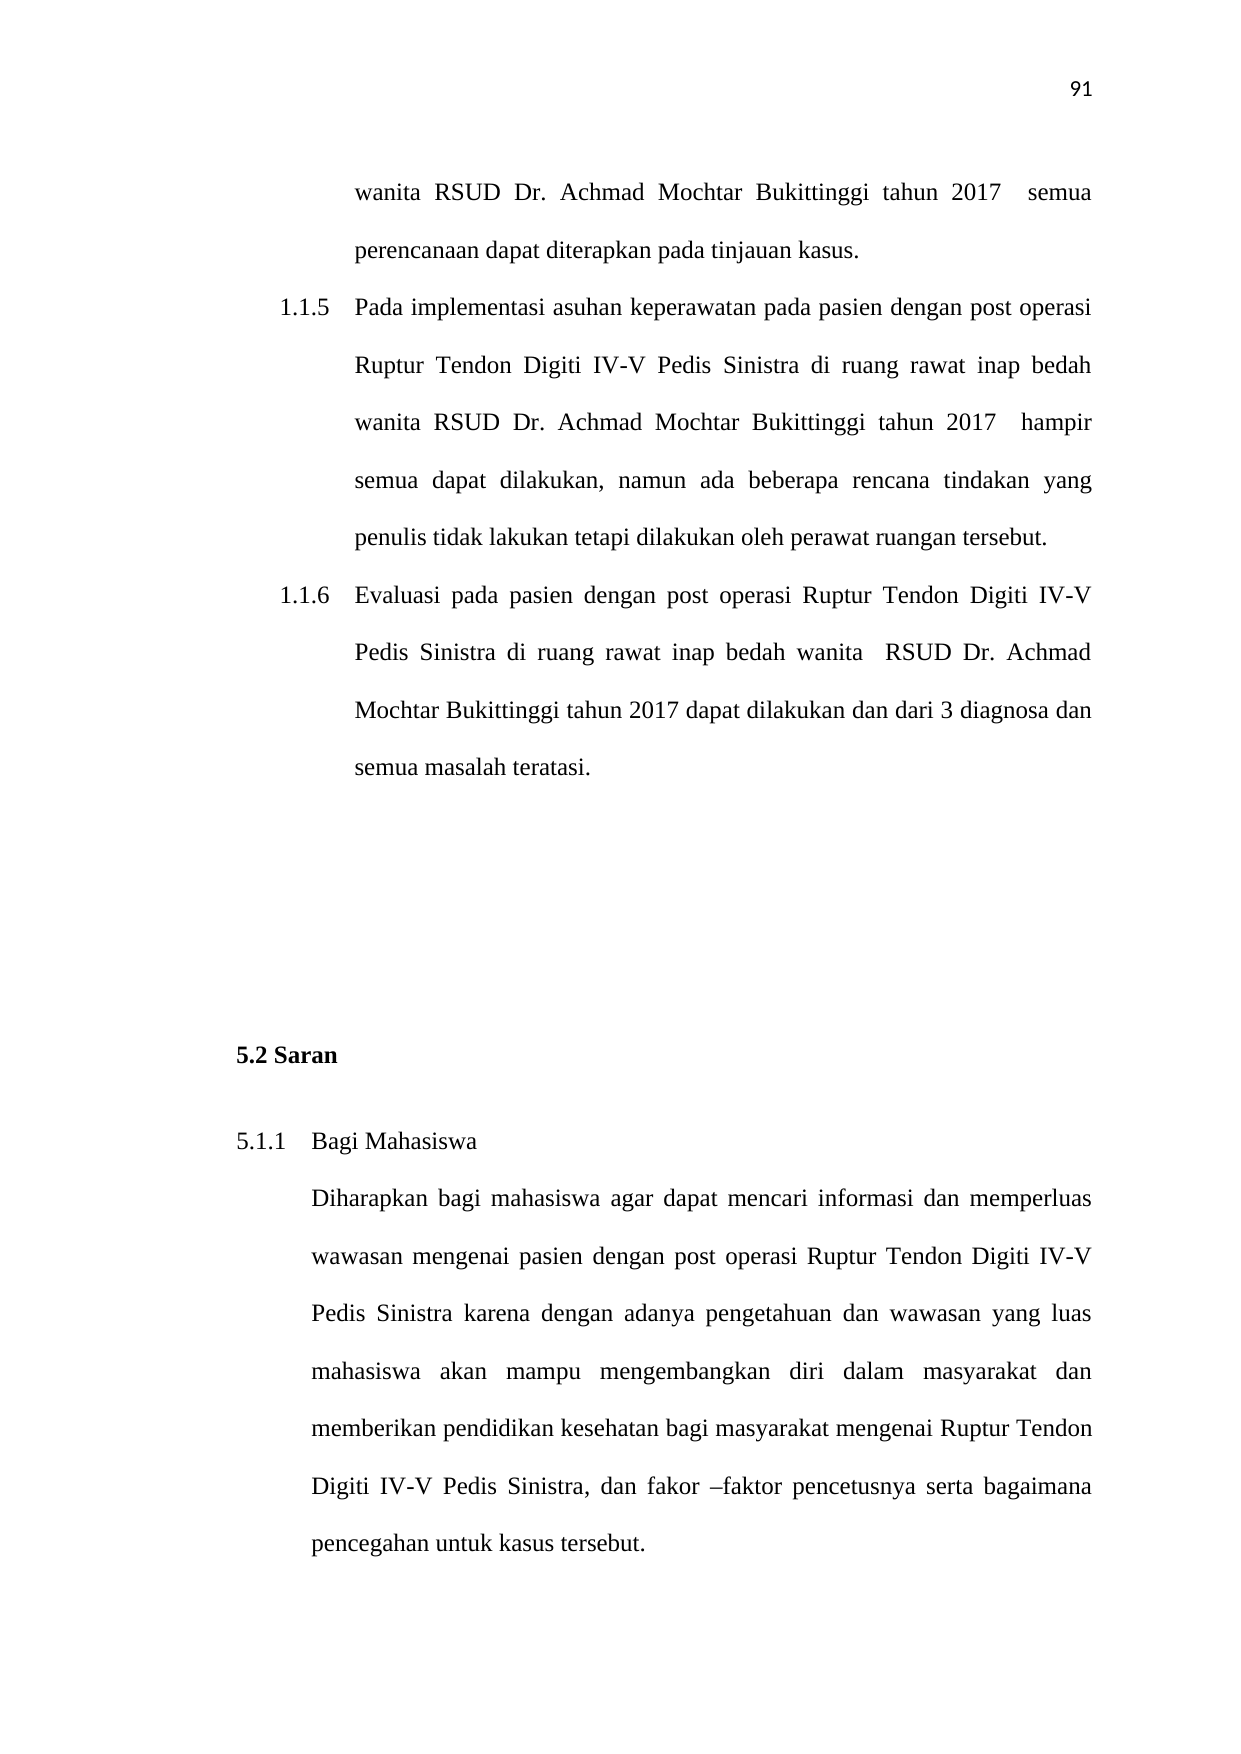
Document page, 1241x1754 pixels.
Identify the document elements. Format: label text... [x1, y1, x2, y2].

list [279, 177, 1092, 263]
text 5.2 Saran [236, 1040, 1092, 1068]
list Bagi Mahasiswa [236, 1126, 1092, 1155]
list Diharapkan bagi mahasiswa agar dapat mencari informasi dan memperluas wawasan mengenai pasien dengan post operasi Ruptur Tendon Digiti IV-V Pedis Sinistra karena dengan adanya pengetahuan dan wawasan yang luas mahasiswa akan mampu mengembangkan diri dalam masyarakat dan memberikan pendidikan kesehatan bagi masyarakat mengenai Ruptur Tendon Digiti IV-V Pedis Sinistra, dan fakor –faktor pencetusnya serta bagaimana pencegahan untuk kasus tersebut. [311, 1183, 1092, 1557]
list Pada implementasi asuhan keperawatan pada pasien dengan post operasi Ruptur Tendon Digiti IV-V Pedis Sinistra di ruang rawat inap bedah wanita RSUD Dr. Achmad Mochtar Bukittinggi tahun 2017 hampir semua dapat dilakukan, namun ada beberapa rencana tindakan yang penulis tidak lakukan tetapi dilakukan oleh perawat ruangan tersebut. [279, 292, 1092, 551]
list Evaluasi pada pasien dengan post operasi Ruptur Tendon Digiti IV-V Pedis Sinistra di ruang rawat inap bedah wanita RSUD Dr. Achmad Mochtar Bukittinggi tahun 2017 dapat dilakukan dan dari 3 diagnosa dan semua masalah teratasi. [279, 580, 1092, 781]
